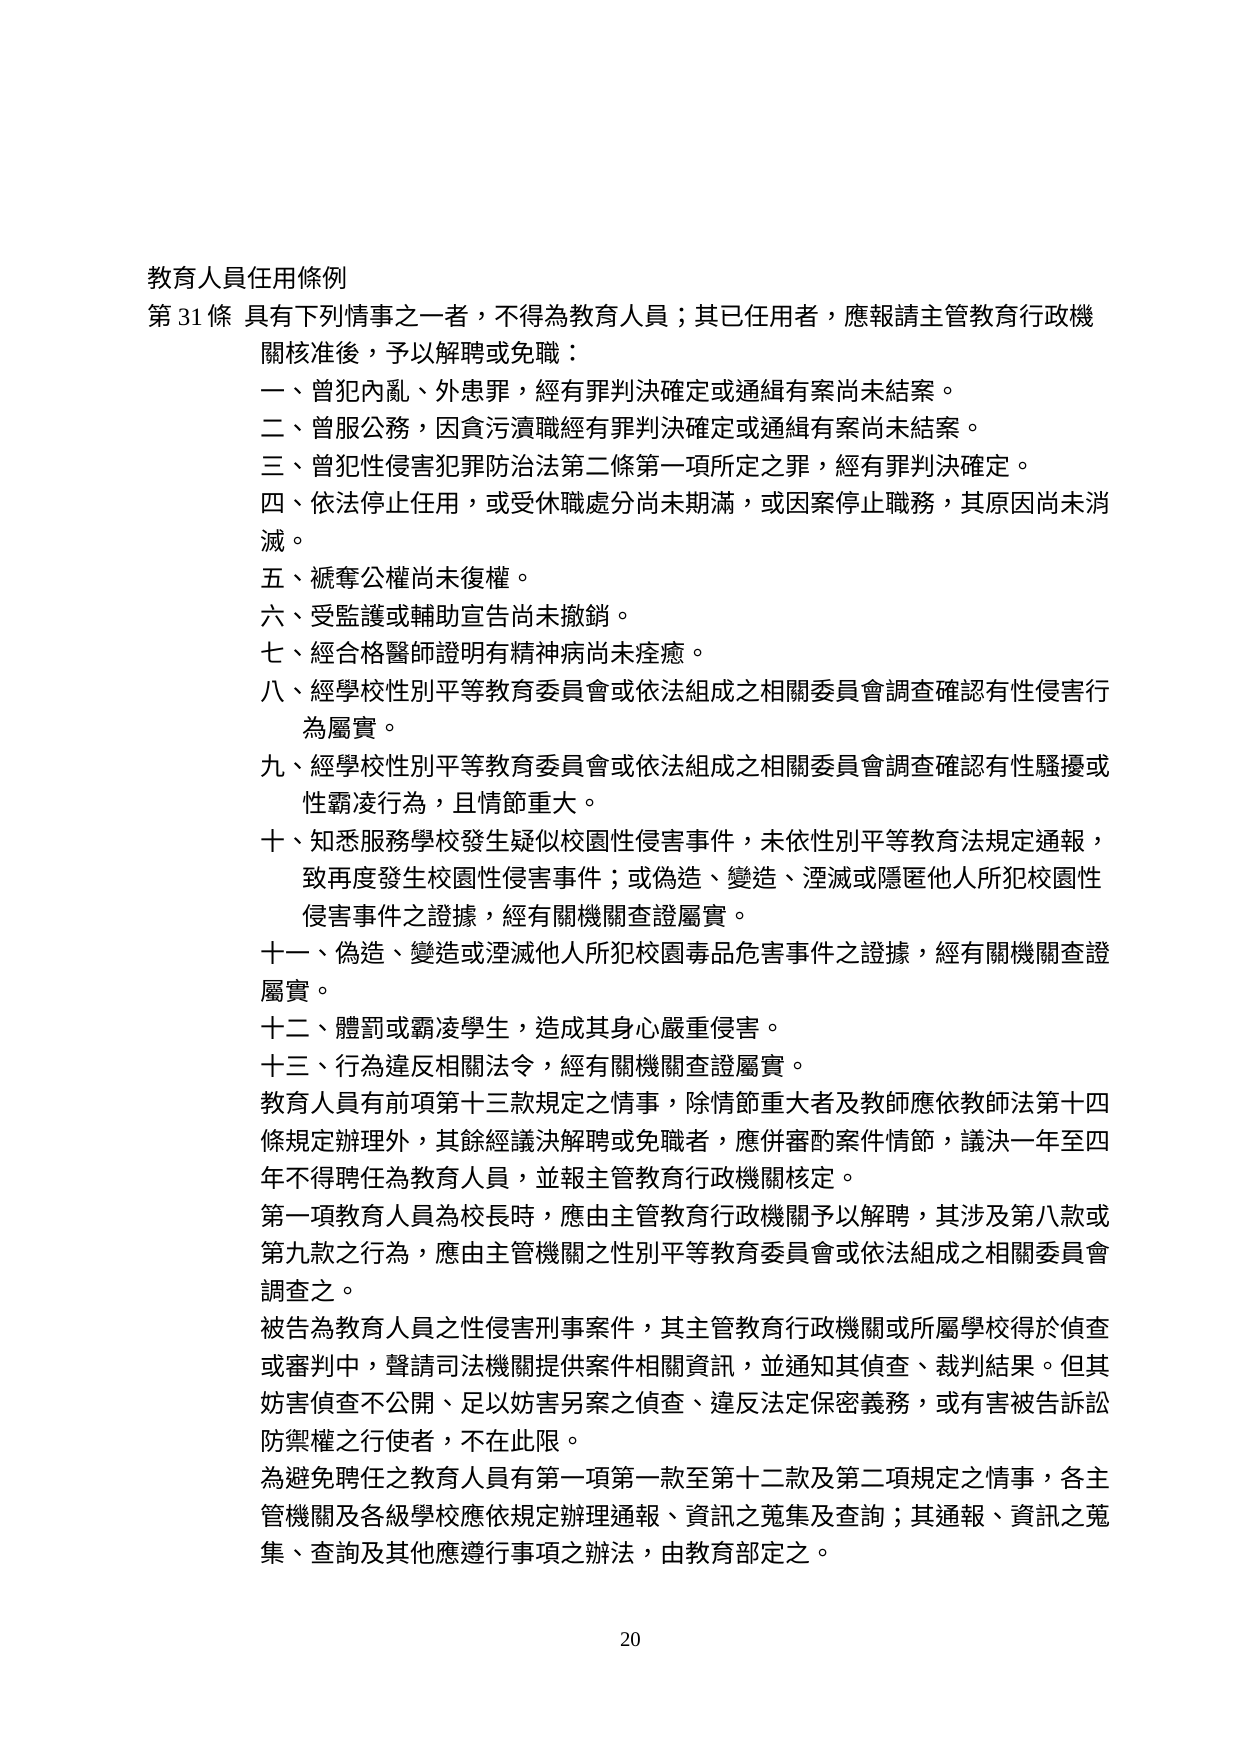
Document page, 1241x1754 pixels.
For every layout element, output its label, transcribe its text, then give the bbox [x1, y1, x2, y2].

text 六、受監護或輔助宣告尚未撤銷。 [260, 596, 1113, 633]
text 五、褫奪公權尚未復權。 [260, 558, 1113, 596]
text 十二、體罰或霸凌學生，造成其身心嚴重侵害。 [260, 1008, 1113, 1046]
text 八、經學校性別平等教育委員會或依法組成之相關委員會調查確認有性侵害行為屬實。 [260, 671, 1113, 746]
text 教育人員有前項第十三款規定之情事，除情節重大者及教師應依教師法第十四條規定辦理外，其餘經議決解聘或免職者，應併審酌案件情節，議決一年至四年不得聘任為教育人員，並報主管教育行政機關核定。 [260, 1083, 1113, 1196]
text 四、依法停止任用，或受休職處分尚未期滿，或因案停止職務，其原因尚未消滅。 [260, 483, 1113, 558]
text 十三、行為違反相關法令，經有關機關查證屬實。 [260, 1046, 1113, 1083]
text 一、曾犯內亂、外患罪，經有罪判決確定或通緝有案尚未結案。 [260, 371, 1113, 408]
text 三、曾犯性侵害犯罪防治法第二條第一項所定之罪，經有罪判決確定。 [260, 446, 1113, 483]
text 十一、偽造、變造或湮滅他人所犯校園毒品危害事件之證據，經有關機關查證屬實。 [260, 933, 1113, 1008]
text 九、經學校性別平等教育委員會或依法組成之相關委員會調查確認有性騷擾或性霸凌行為，且情節重大。 [260, 746, 1113, 821]
text 十、知悉服務學校發生疑似校園性侵害事件，未依性別平等教育法規定通報，致再度發生校園性侵害事件；或偽造、變造、湮滅或隱匿他人所犯校園性侵害事件之證據，經有關機關查證屬實。 [260, 821, 1113, 933]
text 被告為教育人員之性侵害刑事案件，其主管教育行政機關或所屬學校得於偵查或審判中，聲請司法機關提供案件相關資訊，並通知其偵查、裁判結果。但其妨害偵查不公開、足以妨害另案之偵查、違反法定保密義務，或有害被告訴訟防禦權之行使者，不在此限。 [260, 1308, 1113, 1458]
text 第一項教育人員為校長時，應由主管教育行政機關予以解聘，其涉及第八款或第九款之行為，應由主管機關之性別平等教育委員會或依法組成之相關委員會調查之。 [260, 1196, 1113, 1308]
text 七、經合格醫師證明有精神病尚未痊癒。 [260, 633, 1113, 671]
text 為避免聘任之教育人員有第一項第一款至第十二款及第二項規定之情事，各主管機關及各級學校應依規定辦理通報、資訊之蒐集及查詢；其通報、資訊之蒐集、查詢及其他應遵行事項之辦法，由教育部定之。 [260, 1458, 1113, 1571]
text 教育人員任用條例 [148, 258, 1113, 296]
text 二、曾服公務，因貪污瀆職經有罪判決確定或通緝有案尚未結案。 [260, 408, 1113, 446]
text 第31條 具有下列情事之一者，不得為教育人員；其已任用者，應報請主管教育行政機關核准後，予以解聘或免職： [148, 296, 1113, 371]
